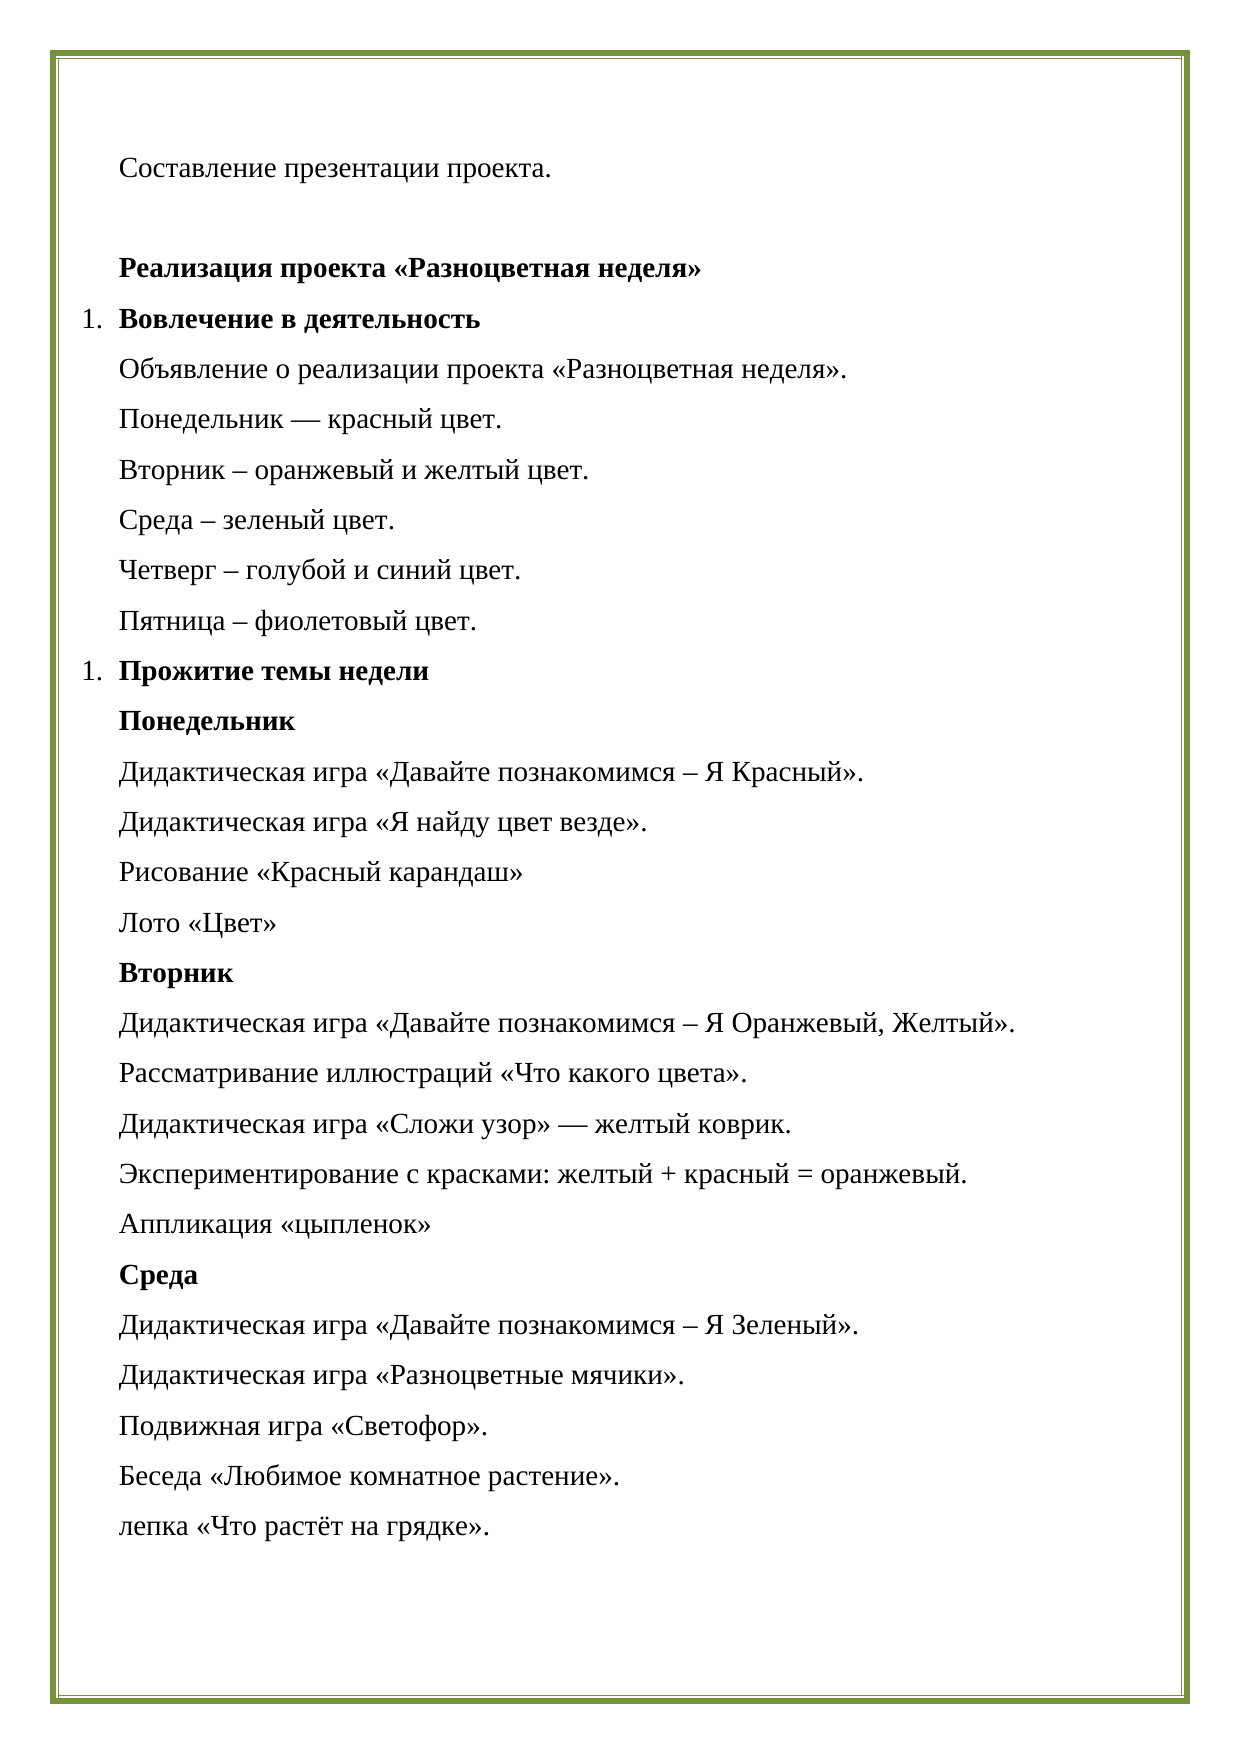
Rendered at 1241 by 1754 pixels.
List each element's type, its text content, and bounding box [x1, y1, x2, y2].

text Понедельник [118, 703, 1122, 737]
text Рассматривание иллюстраций «Что какого цвета». [118, 1056, 1122, 1089]
text Вторник [118, 955, 1122, 988]
list Прожитие темы недели [81, 653, 1122, 687]
text Пятница – фиолетовый цвет. [118, 603, 1122, 636]
text Составление презентации проекта. [118, 150, 1122, 183]
text Среда [118, 1257, 1122, 1290]
text Объявление о реализации проекта «Разноцветная неделя». [118, 351, 1122, 385]
text Вторник – оранжевый и желтый цвет. [118, 452, 1122, 485]
text Понедельник — красный цвет. [118, 402, 1122, 435]
text лепка «Что растёт на грядке». [118, 1508, 1122, 1542]
text Дидактическая игра «Сложи узор» — желтый коврик. [118, 1106, 1122, 1139]
text Рисование «Красный карандаш» [118, 854, 1122, 888]
text Реализация проекта «Разноцветная неделя» [118, 251, 1122, 284]
list Вовлечение в деятельность [81, 301, 1122, 334]
text Четверг – голубой и синий цвет. [118, 552, 1122, 586]
text Лото «Цвет» [118, 905, 1122, 938]
text Экспериментирование с красками: желтый + красный = оранжевый. [118, 1156, 1122, 1190]
text Дидактическая игра «Давайте познакомимся – Я Оранжевый, Желтый». [118, 1005, 1122, 1039]
text Аппликация «цыпленок» [118, 1207, 1122, 1240]
text Дидактическая игра «Давайте познакомимся – Я Красный». [118, 754, 1122, 787]
text Дидактическая игра «Разноцветные мячики». [118, 1357, 1122, 1391]
text Среда – зеленый цвет. [118, 502, 1122, 536]
text Дидактическая игра «Давайте познакомимся – Я Зеленый». [118, 1307, 1122, 1341]
text Подвижная игра «Светофор». [118, 1408, 1122, 1441]
text Дидактическая игра «Я найду цвет везде». [118, 804, 1122, 838]
text Беседа «Любимое комнатное растение». [118, 1458, 1122, 1492]
